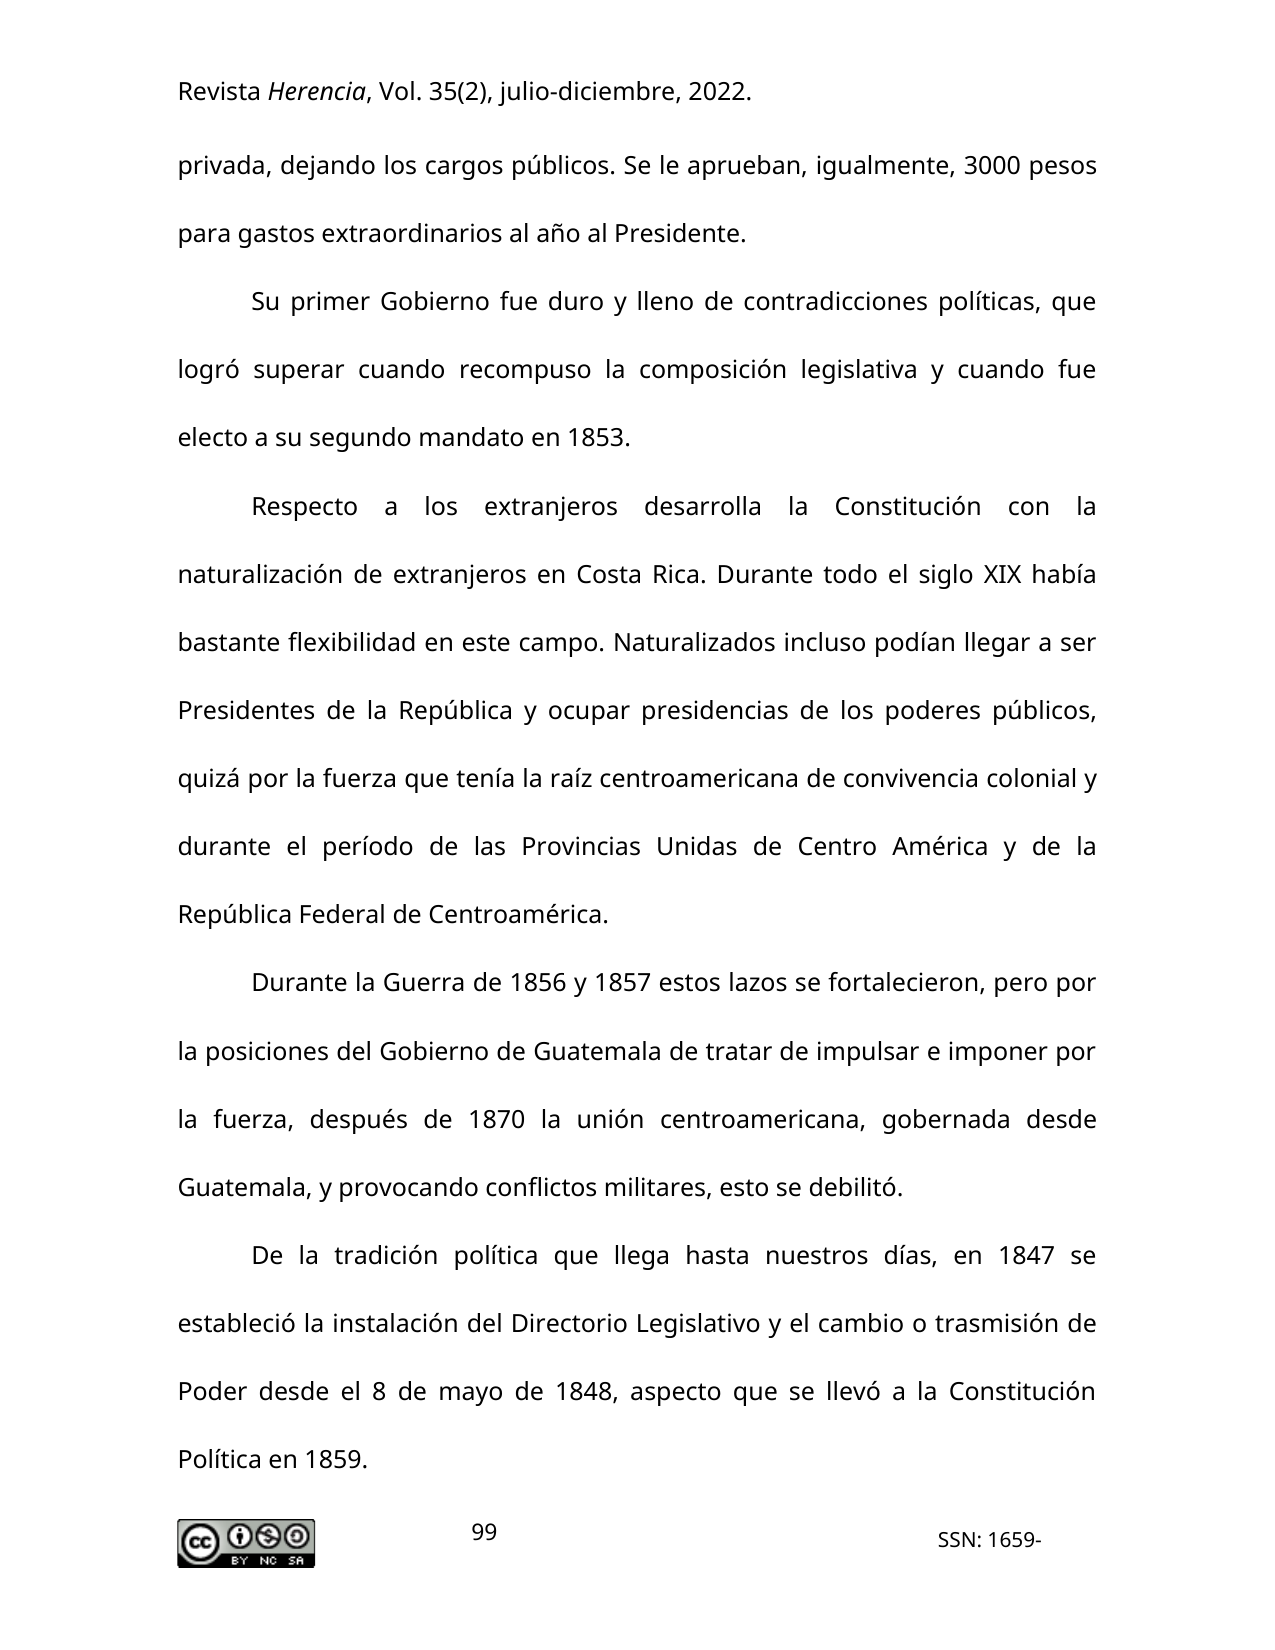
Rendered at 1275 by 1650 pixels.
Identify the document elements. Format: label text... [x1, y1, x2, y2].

text Durante la Guerra de 1856 y 1857 estos lazos se fortalecieron, pero por la posiciones del Gobierno de Guatemala de tratar de impulsar e imponer por la fuerza, después de 1870 la unión centroamericana, gobernada desde Guatemala, y provocando conflictos militares, esto se debilitó. [177, 965, 1098, 1203]
picture [177, 1519, 316, 1568]
text De la tradición política que llega hasta nuestros días, en 1847 se estableció la instalación del Directorio Legislativo y el cambio o trasmisión de Poder desde el 8 de mayo de 1848, aspecto que se llevó a la Constitución Política en 1859. [177, 1238, 1098, 1476]
text Su primer Gobierno fue duro y lleno de contradicciones políticas, que logró superar cuando recompuso la composición legislativa y cuando fue electo a su segundo mandato en 1853. [177, 284, 1098, 454]
text Respecto a los extranjeros desarrolla la Constitución con la naturalización de extranjeros en Costa Rica. Durante todo el siglo XIX había bastante flexibilidad en este campo. Naturalizados incluso podían llegar a ser Presidentes de la República y ocupar presidencias de los poderes públicos, quizá por la fuerza que tenía la raíz centroamericana de convivencia colonial y durante el período de las Provincias Unidas de Centro América y de la República Federal de Centroamérica. [177, 488, 1098, 931]
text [177, 148, 1098, 250]
